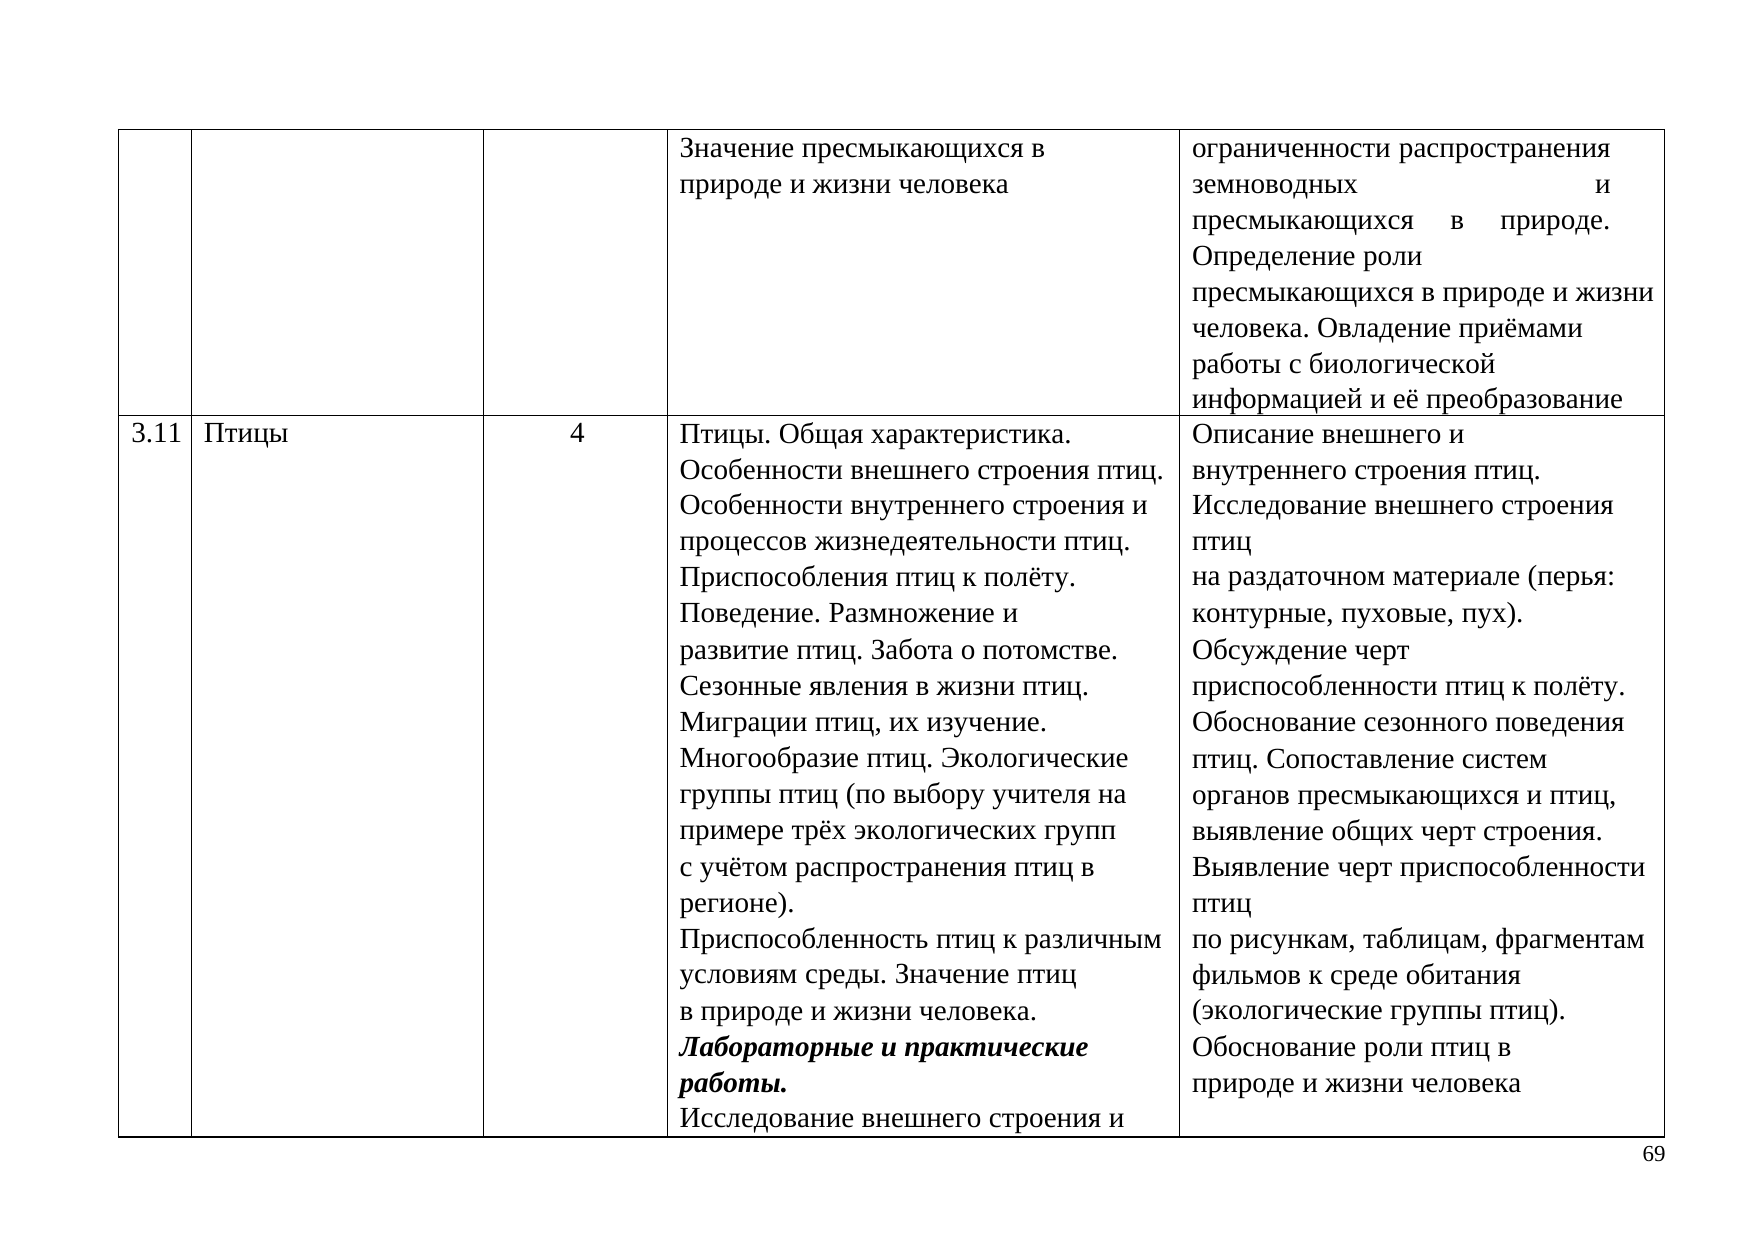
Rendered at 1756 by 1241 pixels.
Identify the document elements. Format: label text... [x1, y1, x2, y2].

table_header [192, 130, 483, 415]
table_header Значение пресмыкающихся в природе и жизни человека [668, 130, 1179, 415]
table_cell 3.11 [119, 416, 191, 1136]
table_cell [1180, 416, 1664, 1136]
table_header [119, 130, 191, 415]
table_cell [668, 416, 1179, 1136]
table_header ограниченности распространения земноводных и пресмыкающихся в природе. Определение роли пресмыкающихся в природе и жизни человека. Овладение приёмами работы с биологической информацией и её преобразование [1180, 130, 1664, 415]
table_cell Птицы [192, 416, 483, 1136]
table_cell 4 [484, 416, 667, 1136]
table_header [484, 130, 667, 415]
